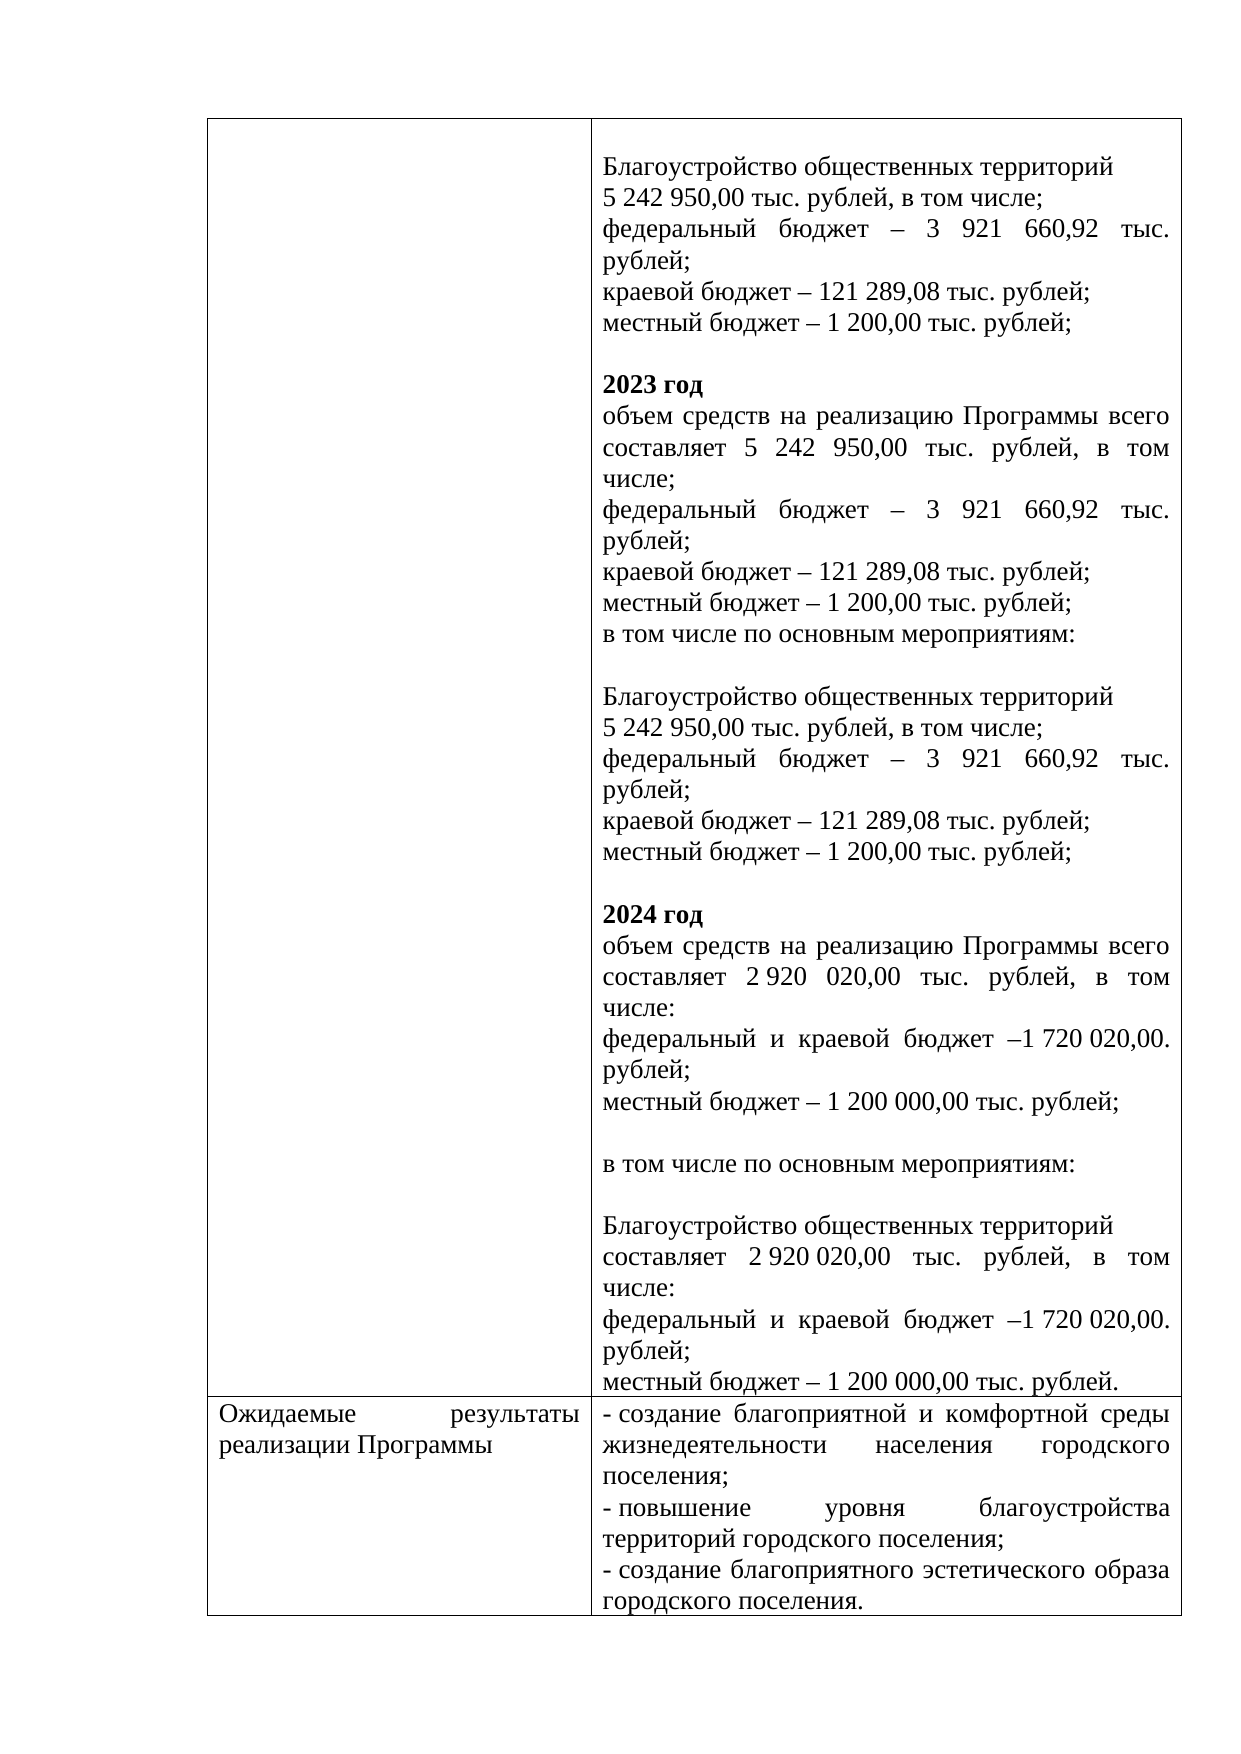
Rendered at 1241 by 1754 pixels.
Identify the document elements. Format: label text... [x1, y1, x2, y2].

table_cell Ожидаемые результаты реализации Программы [208, 1397, 591, 1615]
table_cell - создание благоприятной и комфортной среды жизнедеятельности населения городского поселения; - повышение уровня благоустройства территорий городского поселения; - создание благоприятного эстетического образа городского поселения. [592, 1397, 1181, 1615]
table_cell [592, 119, 1181, 1396]
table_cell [208, 119, 591, 1396]
